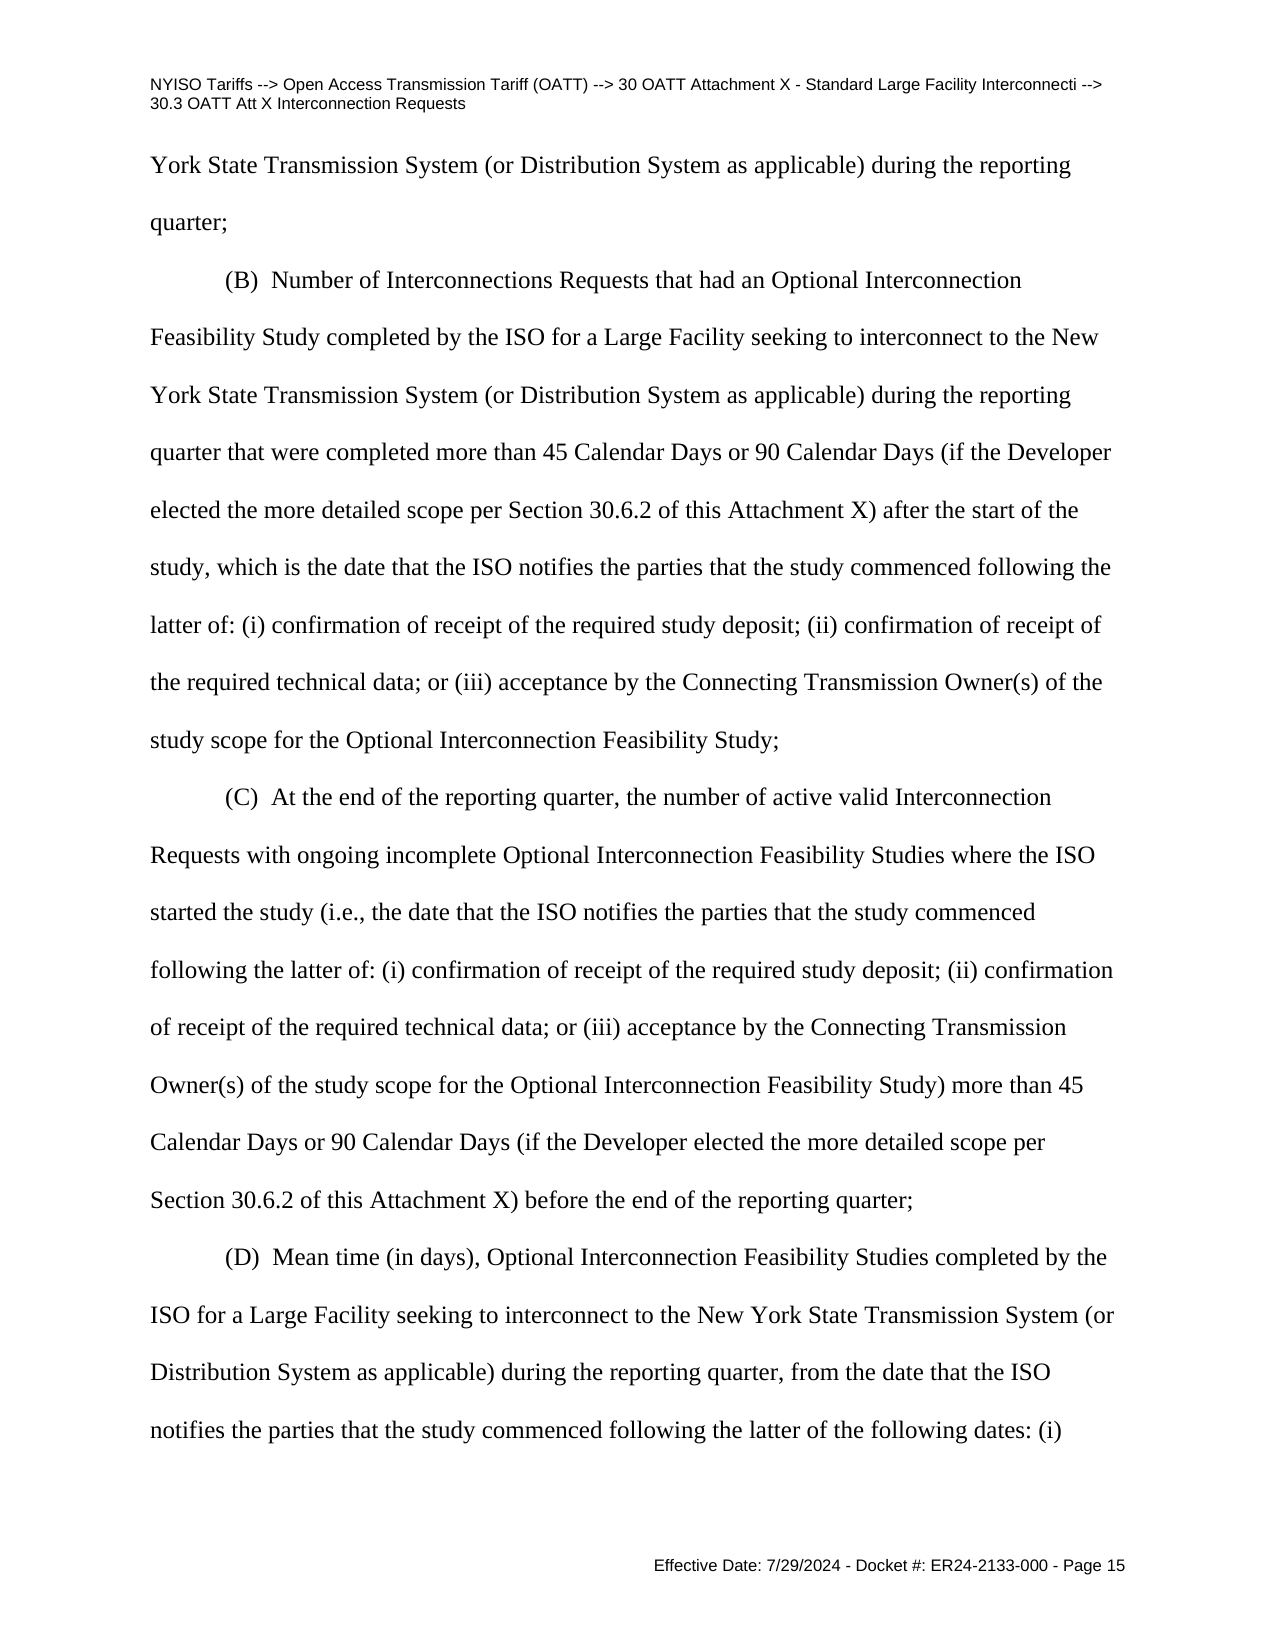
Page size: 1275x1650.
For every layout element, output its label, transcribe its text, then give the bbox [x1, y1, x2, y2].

text (B) Number of Interconnections Requests that had an Optional Interconnection Feasibility Study completed by the ISO for a Large Facility seeking to interconnect to the New York State Transmission System (or Distribution System as applicable) during the reporting quarter that were completed more than 45 Calendar Days or 90 Calendar Days (if the Developer elected the more detailed scope per Section 30.6.2 of this Attachment X) after the start of the study, which is the date that the ISO notifies the parties that the study commenced following the latter of: (i) confirmation of receipt of the required study deposit; (ii) confirmation of receipt of the required technical data; or (iii) acceptance by the Connecting Transmission Owner(s) of the study scope for the Optional Interconnection Feasibility Study; [150, 265, 1125, 754]
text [150, 1242, 1125, 1444]
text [150, 150, 1125, 236]
text (C) At the end of the reporting quarter, the number of active valid Interconnection Requests with ongoing incomplete Optional Interconnection Feasibility Studies where the ISO started the study (i.e., the date that the ISO notifies the parties that the study commenced following the latter of: (i) confirmation of receipt of the required study deposit; (ii) confirmation of receipt of the required technical data; or (iii) acceptance by the Connecting Transmission Owner(s) of the study scope for the Optional Interconnection Feasibility Study) more than 45 Calendar Days or 90 Calendar Days (if the Developer elected the more detailed scope per Section 30.6.2 of this Attachment X) before the end of the reporting quarter; [150, 782, 1125, 1214]
